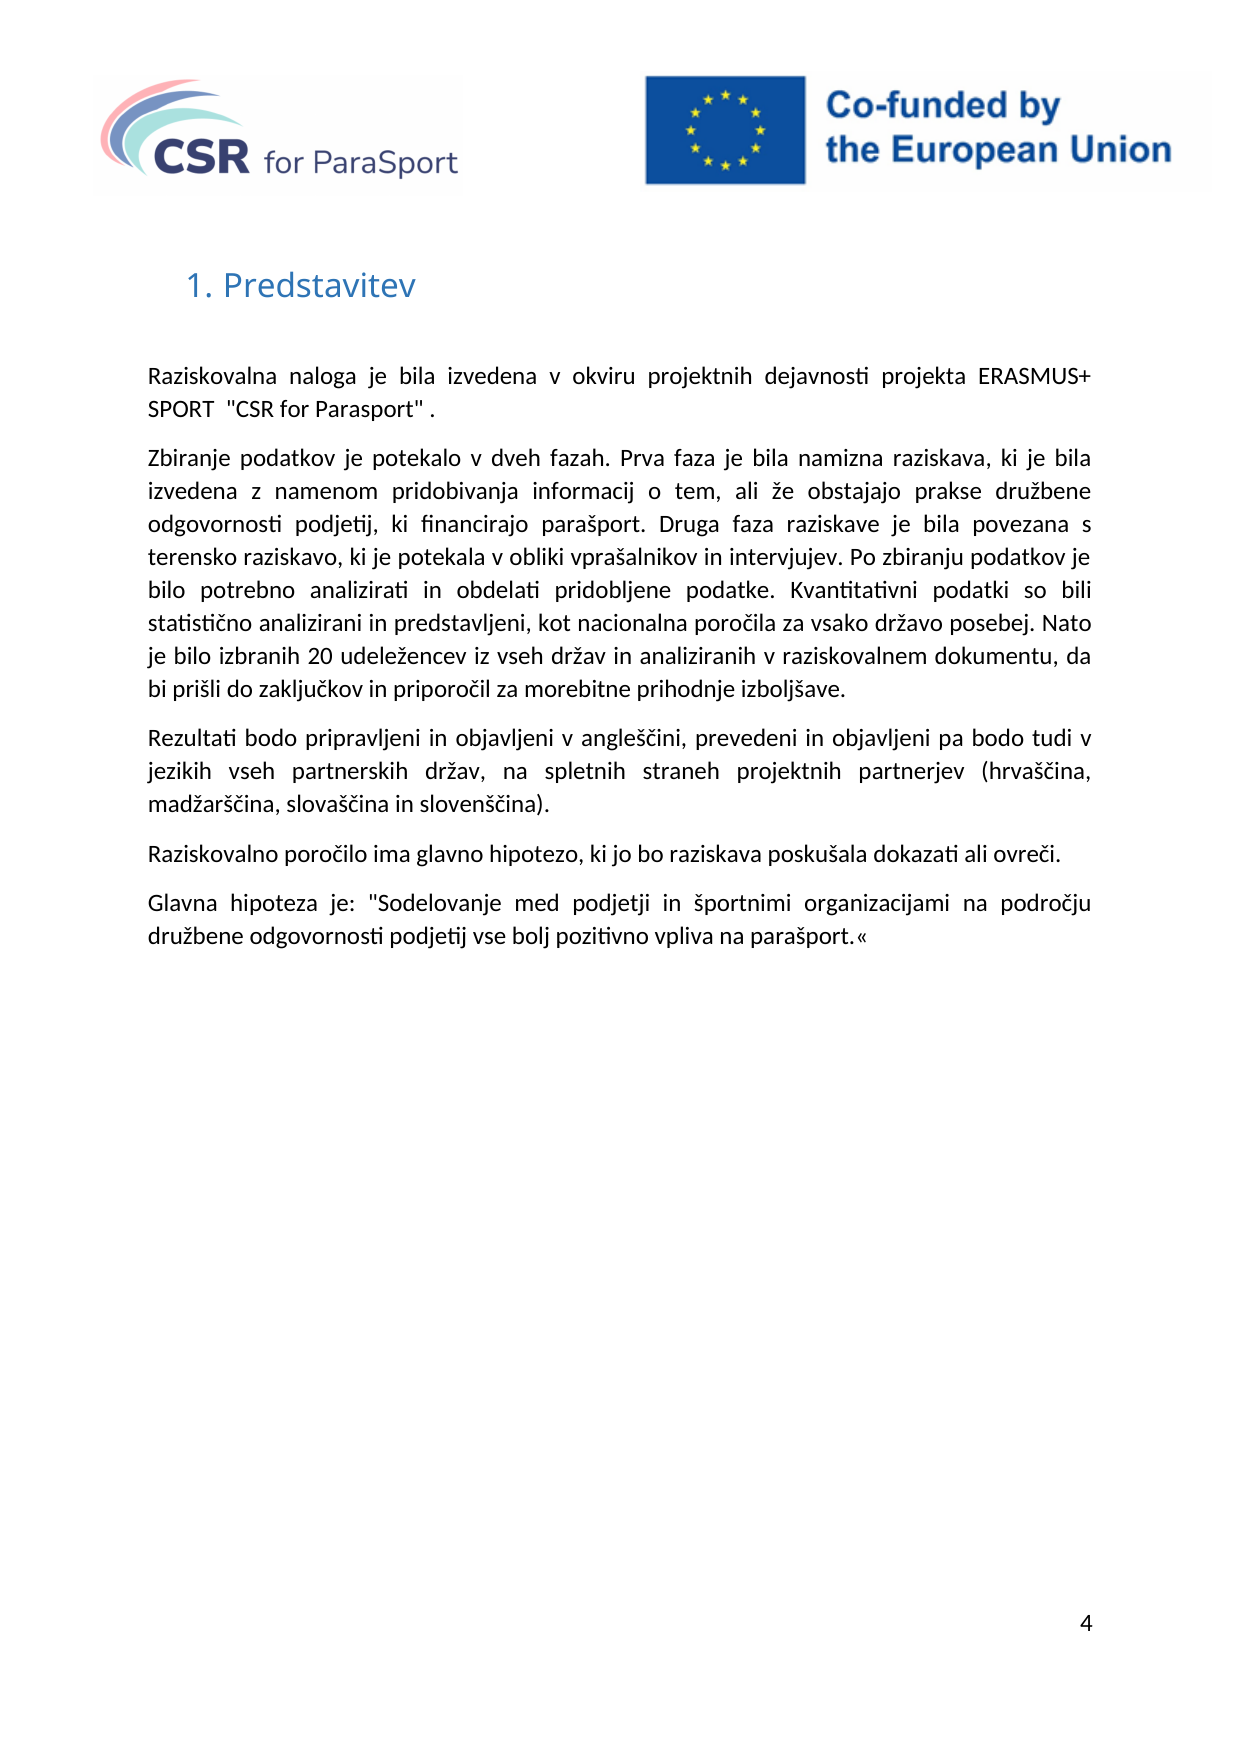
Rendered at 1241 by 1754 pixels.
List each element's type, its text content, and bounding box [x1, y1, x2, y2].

picture [639, 71, 1212, 192]
text Rezultati bodo pripravljeni in objavljeni v angleščini, prevedeni in objavljeni pa bodo tudi v jezikih vseh partnerskih držav, na spletnih straneh projektnih partnerjev (hrvaščina, madžarščina, slovaščina in slovenščina). [148, 723, 1093, 819]
subtitle Predstavitev [185, 262, 1093, 307]
text Zbiranje podatkov je potekalo v dveh fazah. Prva faza je bila namizna raziskava, ki je bila izvedena z namenom pridobivanja informacij o tem, ali že obstajajo prakse družbene odgovornosti podjetij, ki financirajo parašport. Druga faza raziskave je bila povezana s terensko raziskavo, ki je potekala v obliki vprašalnikov in intervjujev. Po zbiranju podatkov je bilo potrebno analizirati in obdelati pridobljene podatke. Kvantitativni podatki so bili statistično analizirani in predstavljeni, kot nacionalna poročila za vsako državo posebej. Nato je bilo izbranih 20 udeležencev iz vseh držav in analiziranih v raziskovalnem dokumentu, da bi prišli do zaključkov in priporočil za morebitne prihodnje izboljšave. [148, 443, 1093, 703]
text Raziskovalno poročilo ima glavno hipotezo, ki jo bo raziskava poskušala dokazati ali ovreči. [148, 838, 1093, 868]
picture [92, 75, 463, 196]
text Raziskovalna naloga je bila izvedena v okviru projektnih dejavnosti projekta ERASMUS+ SPORT "CSR for Parasport" . [148, 360, 1093, 423]
text Glavna hipoteza je: "Sodelovanje med podjetji in športnimi organizacijami na področju družbene odgovornosti podjetij vse bolj pozitivno vpliva na parašport.« [148, 888, 1093, 951]
